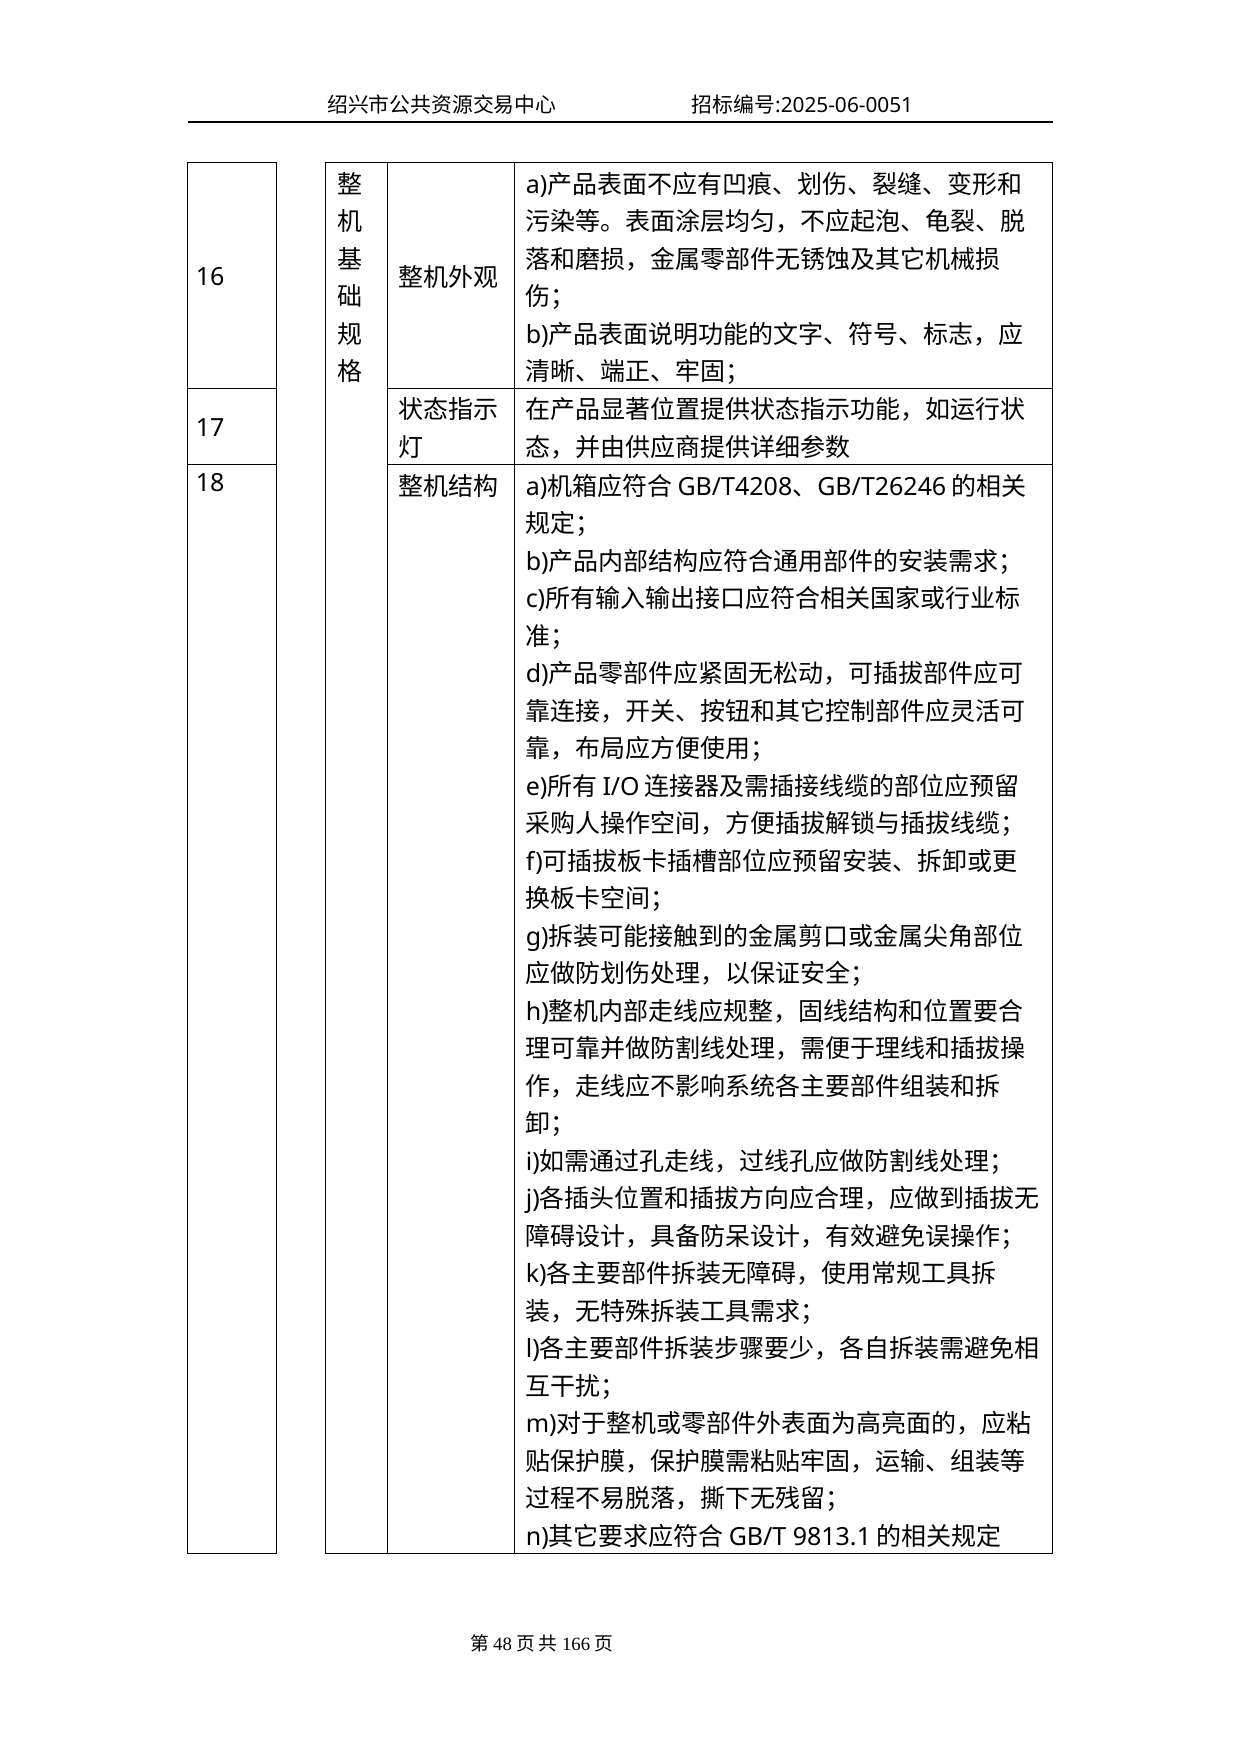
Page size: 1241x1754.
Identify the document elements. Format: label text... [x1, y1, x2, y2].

table_cell 整机外观 [388, 163, 514, 388]
table_cell [188, 465, 276, 1553]
table_cell 在产品显著位置提供状态指示功能，如运行状态，并由供应商提供详细参数 [515, 389, 1052, 464]
table_cell 整机基础规格 [326, 163, 387, 1553]
table_cell [188, 163, 276, 388]
table_cell a)产品表面不应有凹痕、划伤、裂缝、变形和污染等。表面涂层均匀，不应起泡、龟裂、脱落和磨损，金属零部件无锈蚀及其它机械损伤； b)产品表面说明功能的文字、符号、标志，应清晰、端正、牢固； [515, 163, 1052, 388]
table_cell 状态指示灯 [388, 389, 514, 464]
table_cell a)机箱应符合GB/T4208、GB/T26246的相关规定； b)产品内部结构应符合通用部件的安装需求； c)所有输入输出接口应符合相关国家或行业标准； d)产品零部件应紧固无松动，可插拔部件应可靠连接，开关、按钮和其它控制部件应灵活可靠，布局应方便使用； e)所有I/O连接器及需插接线缆的部位应预留采购人操作空间，方便插拔解锁与插拔线缆； f)可插拔板卡插槽部位应预留安装、拆卸或更换板卡空间； g)拆装可能接触到的金属剪口或金属尖角部位应做防划伤处理，以保证安全； h)整机内部走线应规整，固线结构和位置要合理可靠并做防割线处理，需便于理线和插拔操作，走线应不影响系统各主要部件组装和拆卸； i)如需通过孔走线，过线孔应做防割线处理； j)各插头位置和插拔方向应合理，应做到插拔无障碍设计，具备防呆设计，有效避免误操作； k)各主要部件拆装无障碍，使用常规工具拆装，无特殊拆装工具需求； l)各主要部件拆装步骤要少，各自拆装需避免相互干扰； m)对于整机或零部件外表面为高亮面的，应粘贴保护膜，保护膜需粘贴牢固，运输、组装等过程不易脱落，撕下无残留； n)其它要求应符合GB/T 9813.1的相关规定 [515, 465, 1052, 1553]
table_cell [188, 389, 276, 464]
table_cell 整机结构 [388, 465, 514, 1553]
